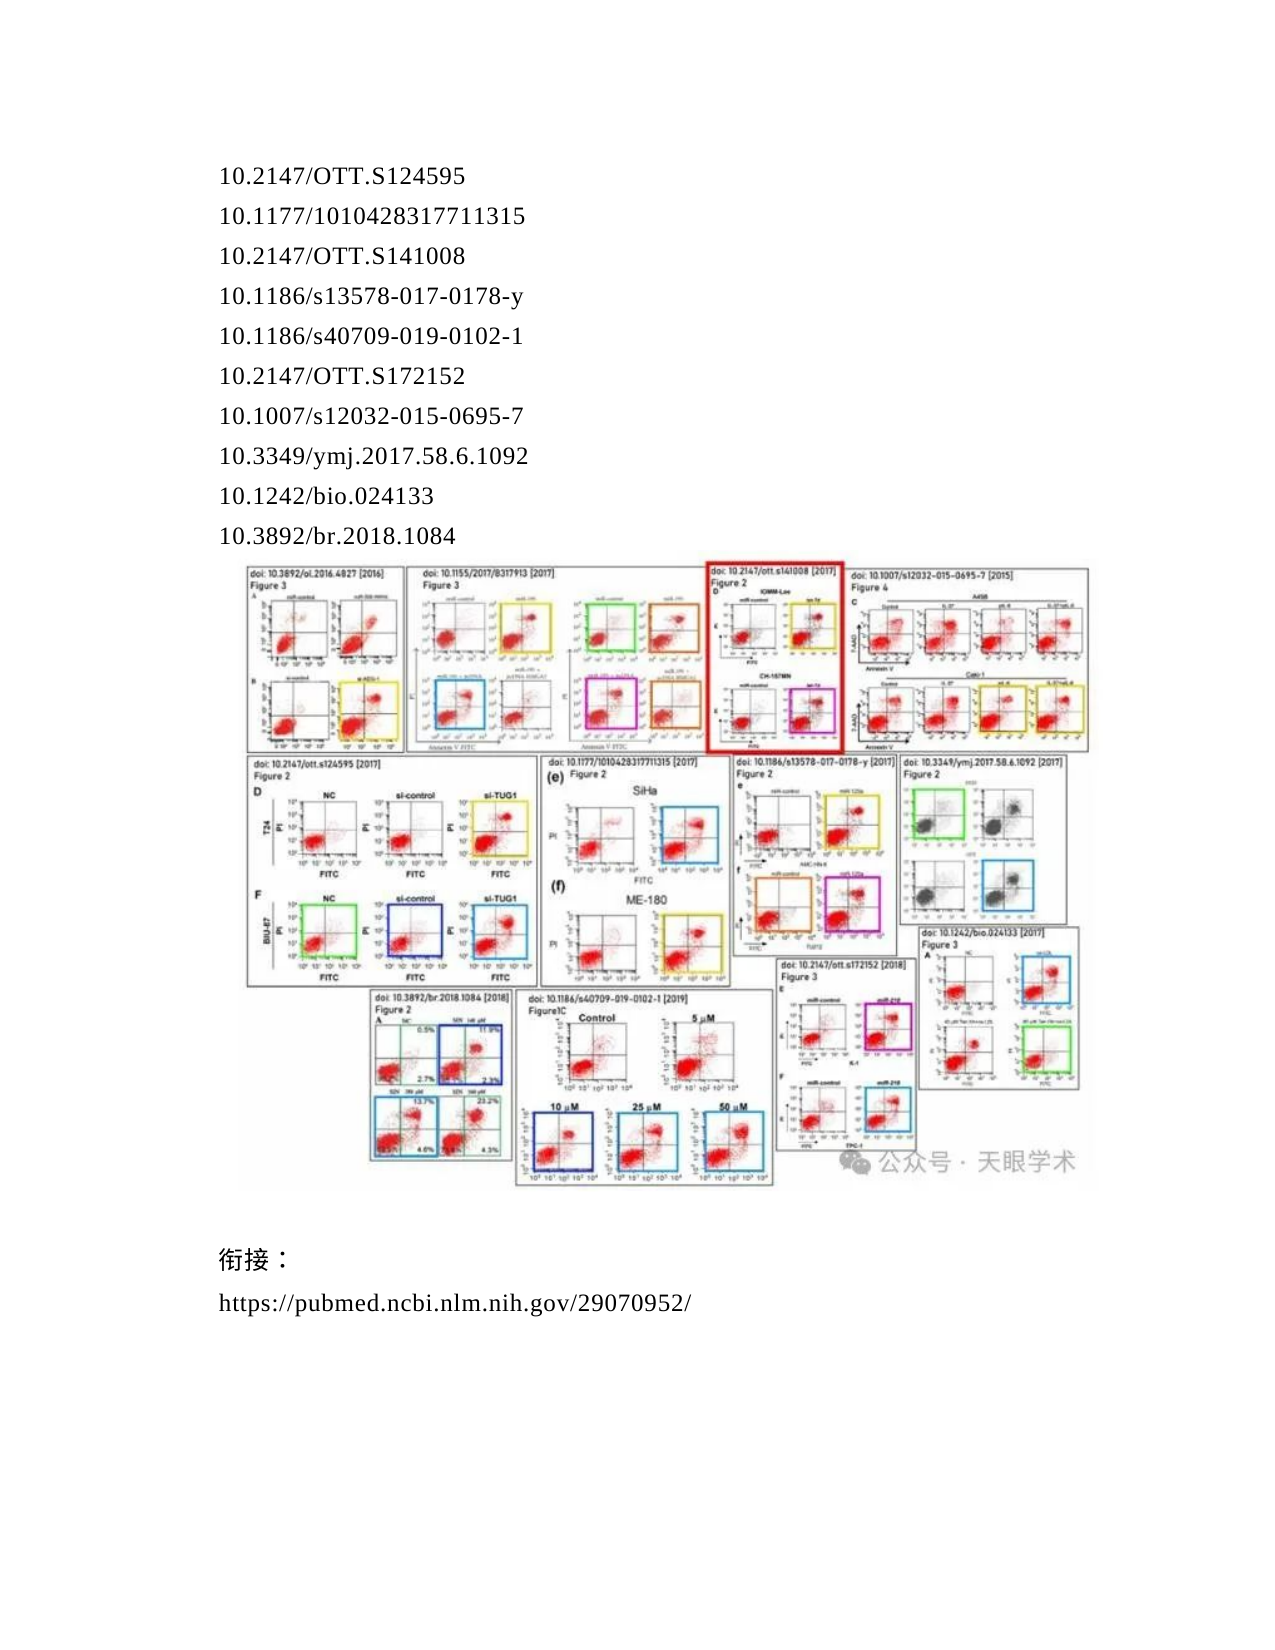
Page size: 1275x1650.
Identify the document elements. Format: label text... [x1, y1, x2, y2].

text 10.3892/br.2018.1084 [219, 510, 1056, 550]
text 10.3349/ymj.2017.58.6.1092 [219, 430, 1056, 470]
text 10.1186/s13578-017-0178-y [219, 270, 1056, 310]
text 10.2147/OTT.S124595 [219, 150, 1056, 190]
text 10.1186/s40709-019-0102-1 [219, 310, 1056, 350]
text https://pubmed.ncbi.nlm.nih.gov/29070952/ [219, 1277, 1056, 1317]
text 10.1007/s12032-015-0695-7 [219, 390, 1056, 430]
text 10.1177/1010428317711315 [219, 190, 1056, 230]
text 10.2147/OTT.S172152 [219, 350, 1056, 390]
picture [237, 550, 1104, 1197]
text 衔接： [219, 1237, 1056, 1277]
text 10.1242/bio.024133 [219, 470, 1056, 510]
text 10.2147/OTT.S141008 [219, 230, 1056, 270]
